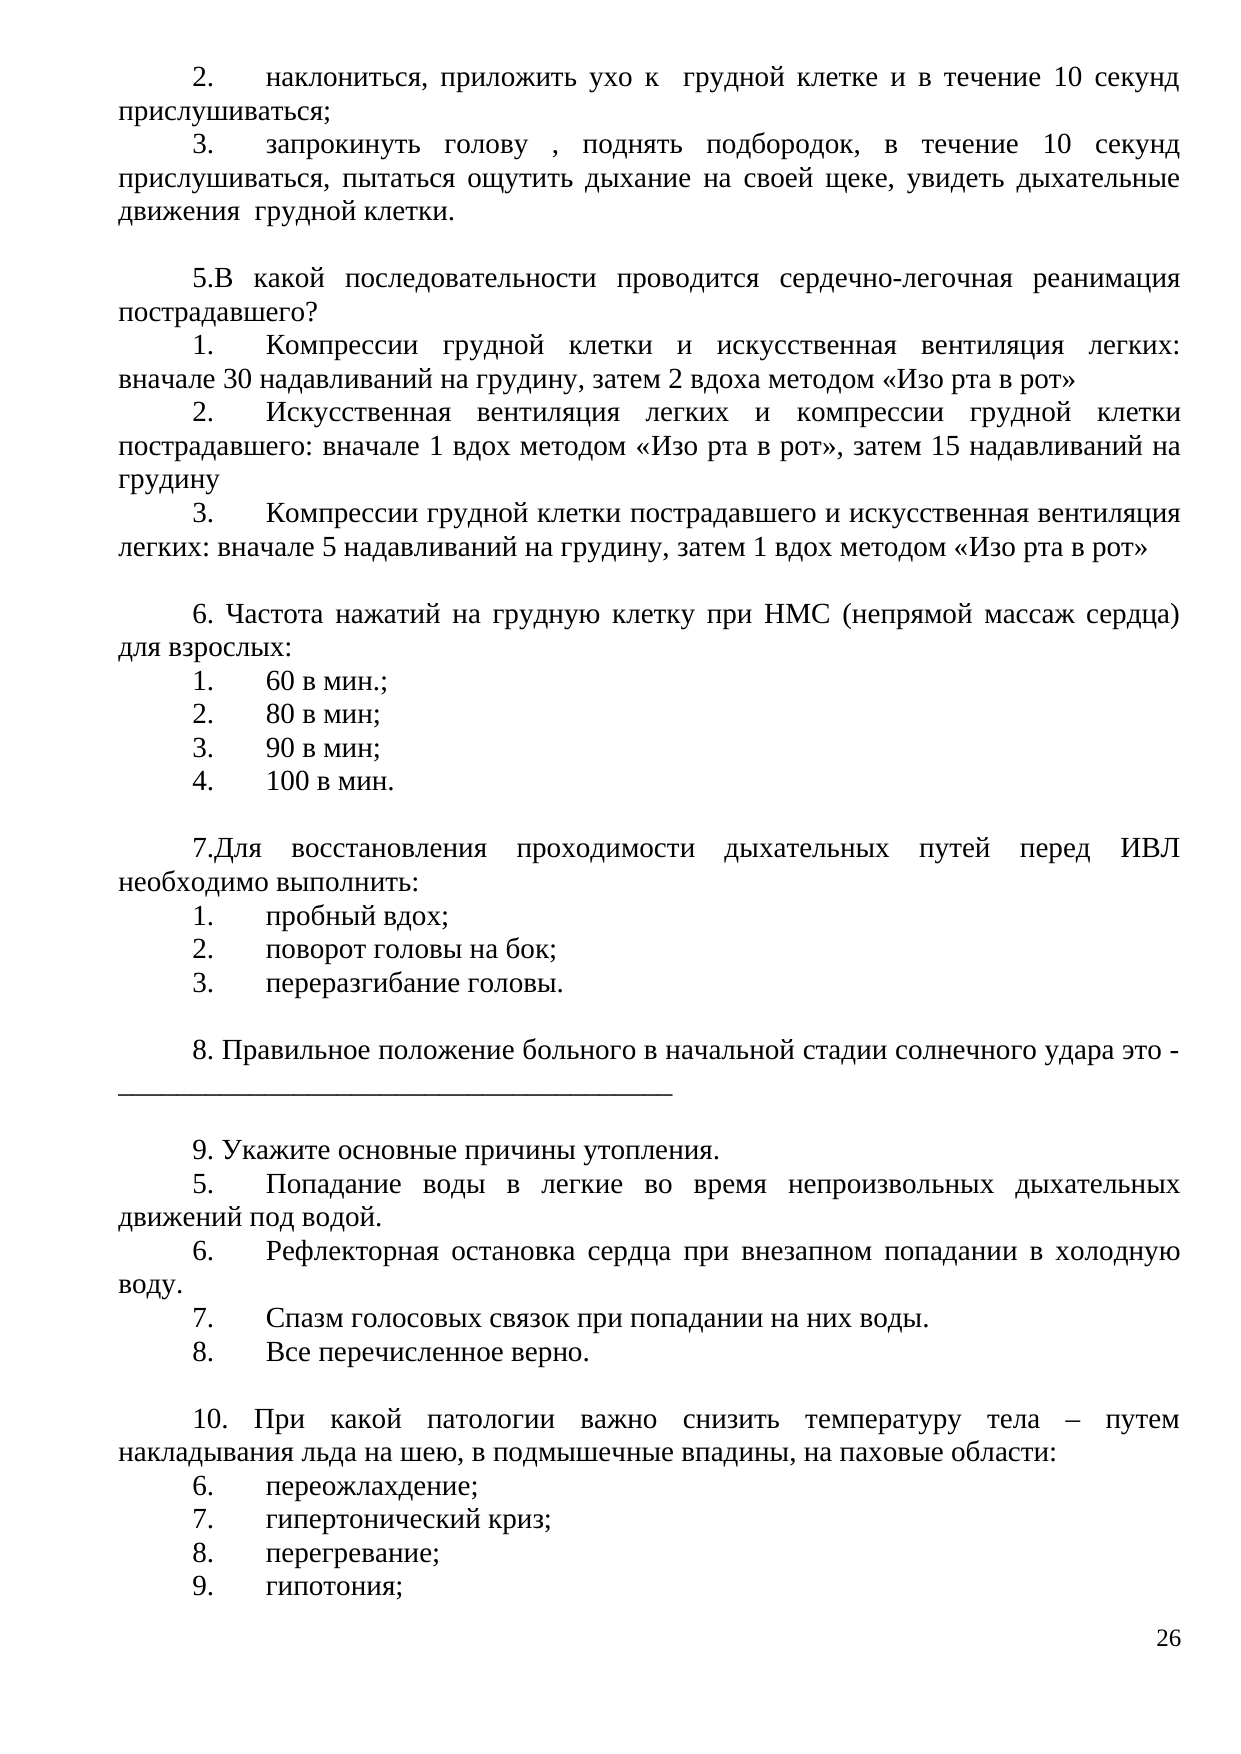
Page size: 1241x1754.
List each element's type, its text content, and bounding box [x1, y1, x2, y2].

list 80 в мин; [118, 696, 1181, 730]
list 100 в мин. [118, 763, 1181, 797]
list Рефлекторная остановка сердца при внезапном попадании в холодную воду. [118, 1233, 1181, 1300]
list переожлахдение; [118, 1468, 1181, 1501]
text 6. Частота нажатий на грудную клетку при НМС (непрямой массаж сердца) для взрослых: [118, 596, 1181, 663]
list Попадание воды в легкие во время непроизвольных дыхательных движений под водой. [118, 1166, 1181, 1233]
list запрокинуть голову , поднять подбородок, в течение 10 секунд прислушиваться, пытаться ощутить дыхание на своей щеке, увидеть дыхательные движения грудной клетки. [118, 126, 1181, 227]
list Компрессии грудной клетки и искусственная вентиляция легких: вначале 30 надавливаний на грудину, затем 2 вдоха методом «Изо рта в рот» [118, 327, 1181, 394]
text 7.Для восстановления проходимости дыхательных путей перед ИВЛ необходимо выполнить: [118, 831, 1181, 898]
list 90 в мин; [118, 730, 1181, 763]
list поворот головы на бок; [118, 931, 1181, 965]
list Искусственная вентиляция легких и компрессии грудной клетки пострадавшего: вначале 1 вдох методом «Изо рта в рот», затем 15 надавливаний на грудину [118, 394, 1181, 495]
list перегревание; [118, 1535, 1181, 1568]
list пробный вдох; [118, 898, 1181, 931]
list 60 в мин.; [118, 663, 1181, 696]
text 9. Укажите основные причины утопления. [118, 1132, 1181, 1166]
list переразгибание головы. [118, 965, 1181, 998]
list гипертонический криз; [118, 1501, 1181, 1535]
list гипотония; [118, 1568, 1181, 1602]
list Компрессии грудной клетки пострадавшего и искусственная вентиляция легких: вначале 5 надавливаний на грудину, затем 1 вдох методом «Изо рта в рот» [118, 495, 1181, 562]
list наклониться, приложить ухо к грудной клетке и в течение 10 секунд прислушиваться; [118, 59, 1181, 126]
text 8. Правильное положение больного в начальной стадии солнечного удара это - ______________________________________ [118, 1032, 1181, 1099]
list Все перечисленное верно. [118, 1334, 1181, 1367]
text 10. При какой патологии важно снизить температуру тела – путем накладывания льда на шею, в подмышечные впадины, на паховые области: [118, 1401, 1181, 1468]
text 5.В какой последовательности проводится сердечно-легочная реанимация пострадавшего? [118, 260, 1181, 327]
list Спазм голосовых связок при попадании на них воды. [118, 1300, 1181, 1334]
